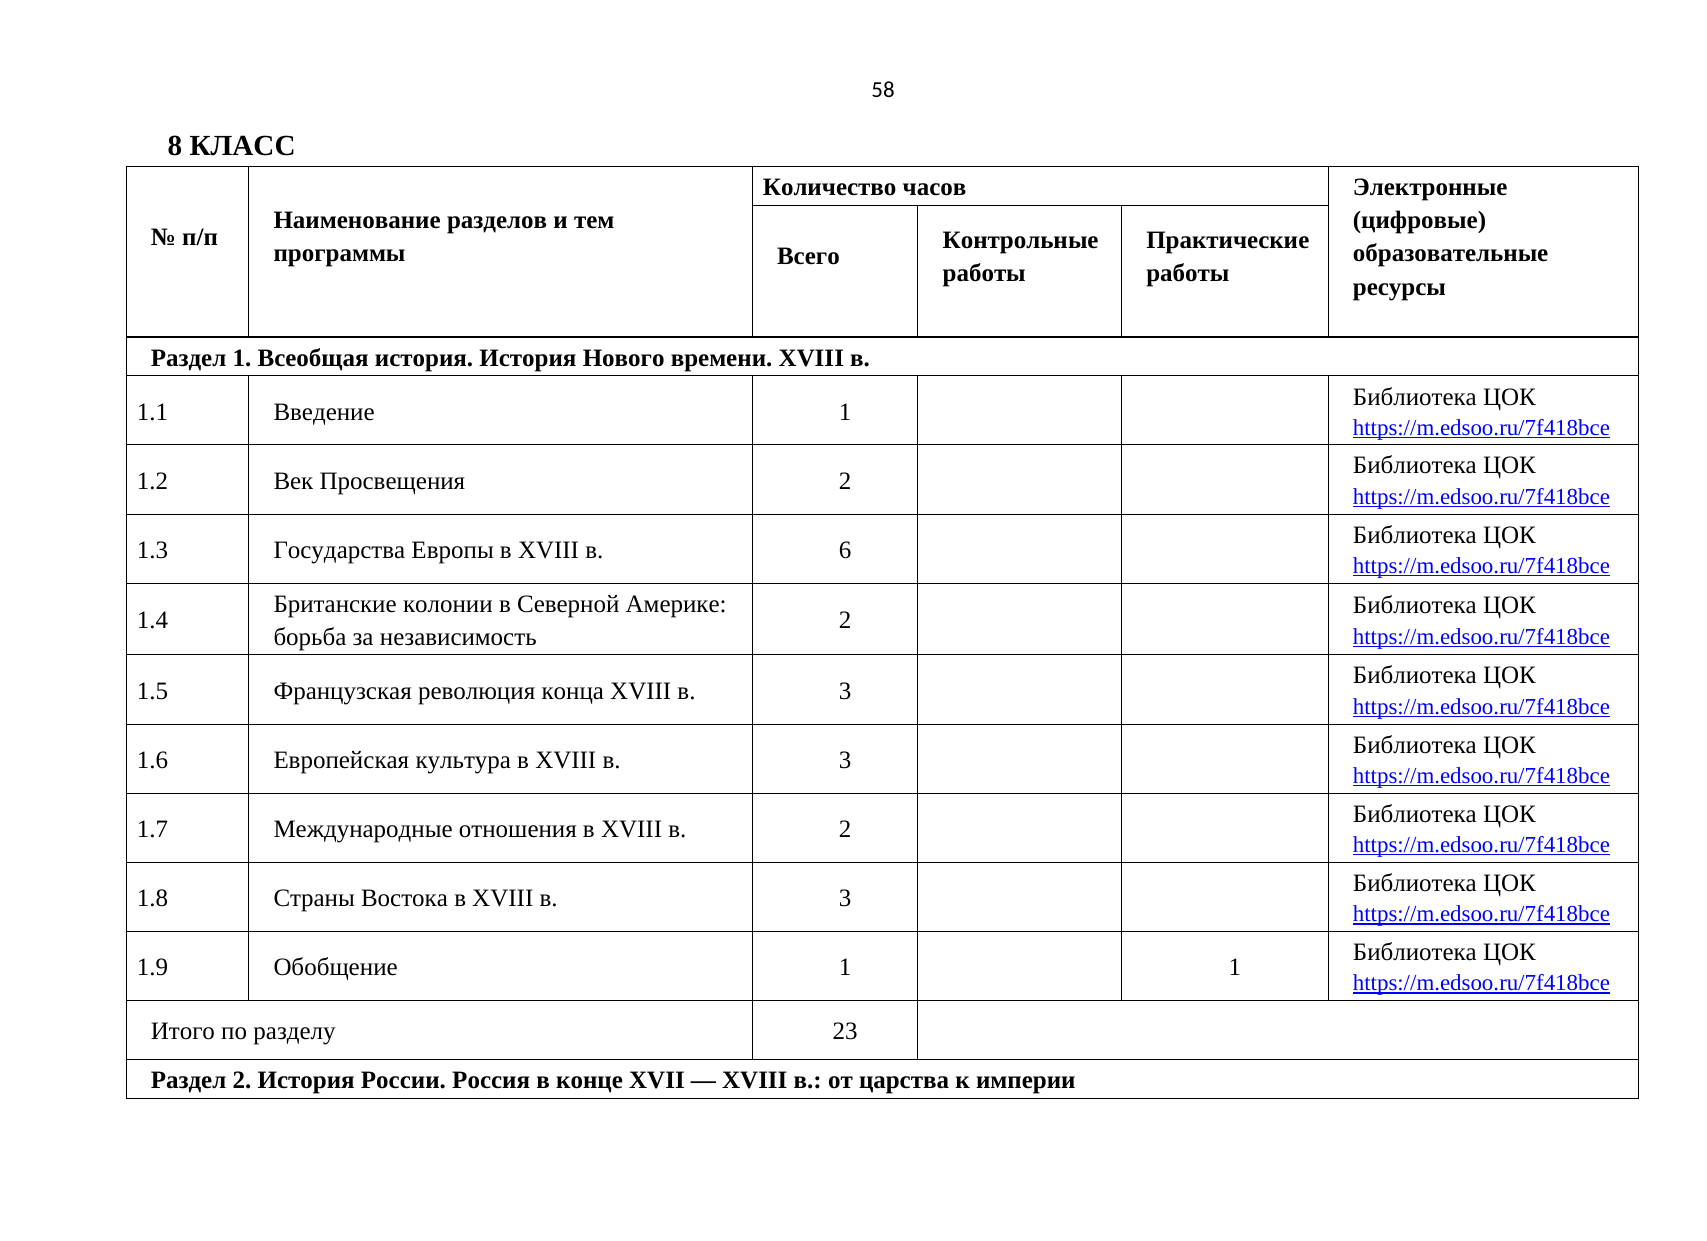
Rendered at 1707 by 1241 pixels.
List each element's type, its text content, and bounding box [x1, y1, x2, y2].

table_cell Библиотека ЦОК https://m.edsoo.ru/7f418bce [1329, 584, 1638, 654]
table_cell [918, 932, 1121, 1000]
table_cell 3 [753, 863, 917, 931]
table_cell Государства Европы в XVIII в. [249, 515, 752, 582]
table_cell 23 [753, 1001, 917, 1059]
table_cell [918, 655, 1121, 723]
table_cell 1.3 [127, 515, 248, 582]
table_cell 1 [753, 376, 917, 444]
table_cell Библиотека ЦОК https://m.edsoo.ru/7f418bce [1329, 655, 1638, 723]
table_cell Библиотека ЦОК https://m.edsoo.ru/7f418bce [1329, 725, 1638, 792]
table_cell Век Просвещения [249, 445, 752, 513]
table_cell Библиотека ЦОК https://m.edsoo.ru/7f418bce [1329, 863, 1638, 931]
table_cell [1122, 445, 1328, 513]
table_cell [1122, 725, 1328, 792]
table_cell [918, 445, 1121, 513]
table_cell 2 [753, 445, 917, 513]
table_cell Британские колонии в Северной Америке: борьба за независимость [249, 584, 752, 654]
table_cell 2 [753, 584, 917, 654]
table_cell 1 [753, 932, 917, 1000]
text 8 КЛАСС [160, 128, 1618, 161]
table_cell Библиотека ЦОК https://m.edsoo.ru/7f418bce [1329, 932, 1638, 1000]
table_cell [918, 725, 1121, 792]
table_cell [918, 515, 1121, 582]
table_cell Библиотека ЦОК https://m.edsoo.ru/7f418bce [1329, 376, 1638, 444]
table_cell [918, 584, 1121, 654]
table_cell Международные отношения в XVIII в. [249, 794, 752, 862]
table_cell [1122, 863, 1328, 931]
table_cell [1122, 515, 1328, 582]
table_cell 1.1 [127, 376, 248, 444]
table_cell [1122, 376, 1328, 444]
table_cell 1.2 [127, 445, 248, 513]
table_cell Раздел 1. Всеобщая история. История Нового времени. XVIII в. [127, 338, 1638, 375]
table_cell [918, 794, 1121, 862]
table_cell 1.9 [127, 932, 248, 1000]
table_cell Европейская культура в XVIII в. [249, 725, 752, 792]
table_cell Библиотека ЦОК https://m.edsoo.ru/7f418bce [1329, 445, 1638, 513]
table_cell 1.8 [127, 863, 248, 931]
table_cell Контрольные работы [918, 206, 1121, 336]
table_header Количество часов [753, 167, 1328, 205]
table_header Наименование разделов и тем программы [249, 167, 752, 336]
table_cell Практические работы [1122, 206, 1328, 336]
table_cell 1.5 [127, 655, 248, 723]
table_cell 1.4 [127, 584, 248, 654]
table_cell Страны Востока в XVIII в. [249, 863, 752, 931]
table_cell 1.7 [127, 794, 248, 862]
table_cell Библиотека ЦОК https://m.edsoo.ru/7f418bce [1329, 515, 1638, 582]
table_header Электронные (цифровые) образовательные ресурсы [1329, 167, 1638, 336]
table_cell Французская революция конца XVIII в. [249, 655, 752, 723]
table_cell [918, 376, 1121, 444]
table_cell Введение [249, 376, 752, 444]
table_cell 1.6 [127, 725, 248, 792]
table_cell 6 [753, 515, 917, 582]
table_cell [1122, 794, 1328, 862]
table_cell 1 [1122, 932, 1328, 1000]
table_cell Обобщение [249, 932, 752, 1000]
table_cell Всего [753, 206, 917, 336]
table_cell [1122, 584, 1328, 654]
table_cell 3 [753, 655, 917, 723]
table_cell [918, 1001, 1638, 1059]
table_cell Раздел 2. История России. Россия в конце XVII — XVIII в.: от царства к империи [127, 1060, 1638, 1097]
table_cell [1122, 655, 1328, 723]
table_header № п/п [127, 167, 248, 336]
table_cell Итого по разделу [127, 1001, 752, 1059]
table_cell 2 [753, 794, 917, 862]
table_cell Библиотека ЦОК https://m.edsoo.ru/7f418bce [1329, 794, 1638, 862]
table_cell [918, 863, 1121, 931]
table_cell 3 [753, 725, 917, 792]
